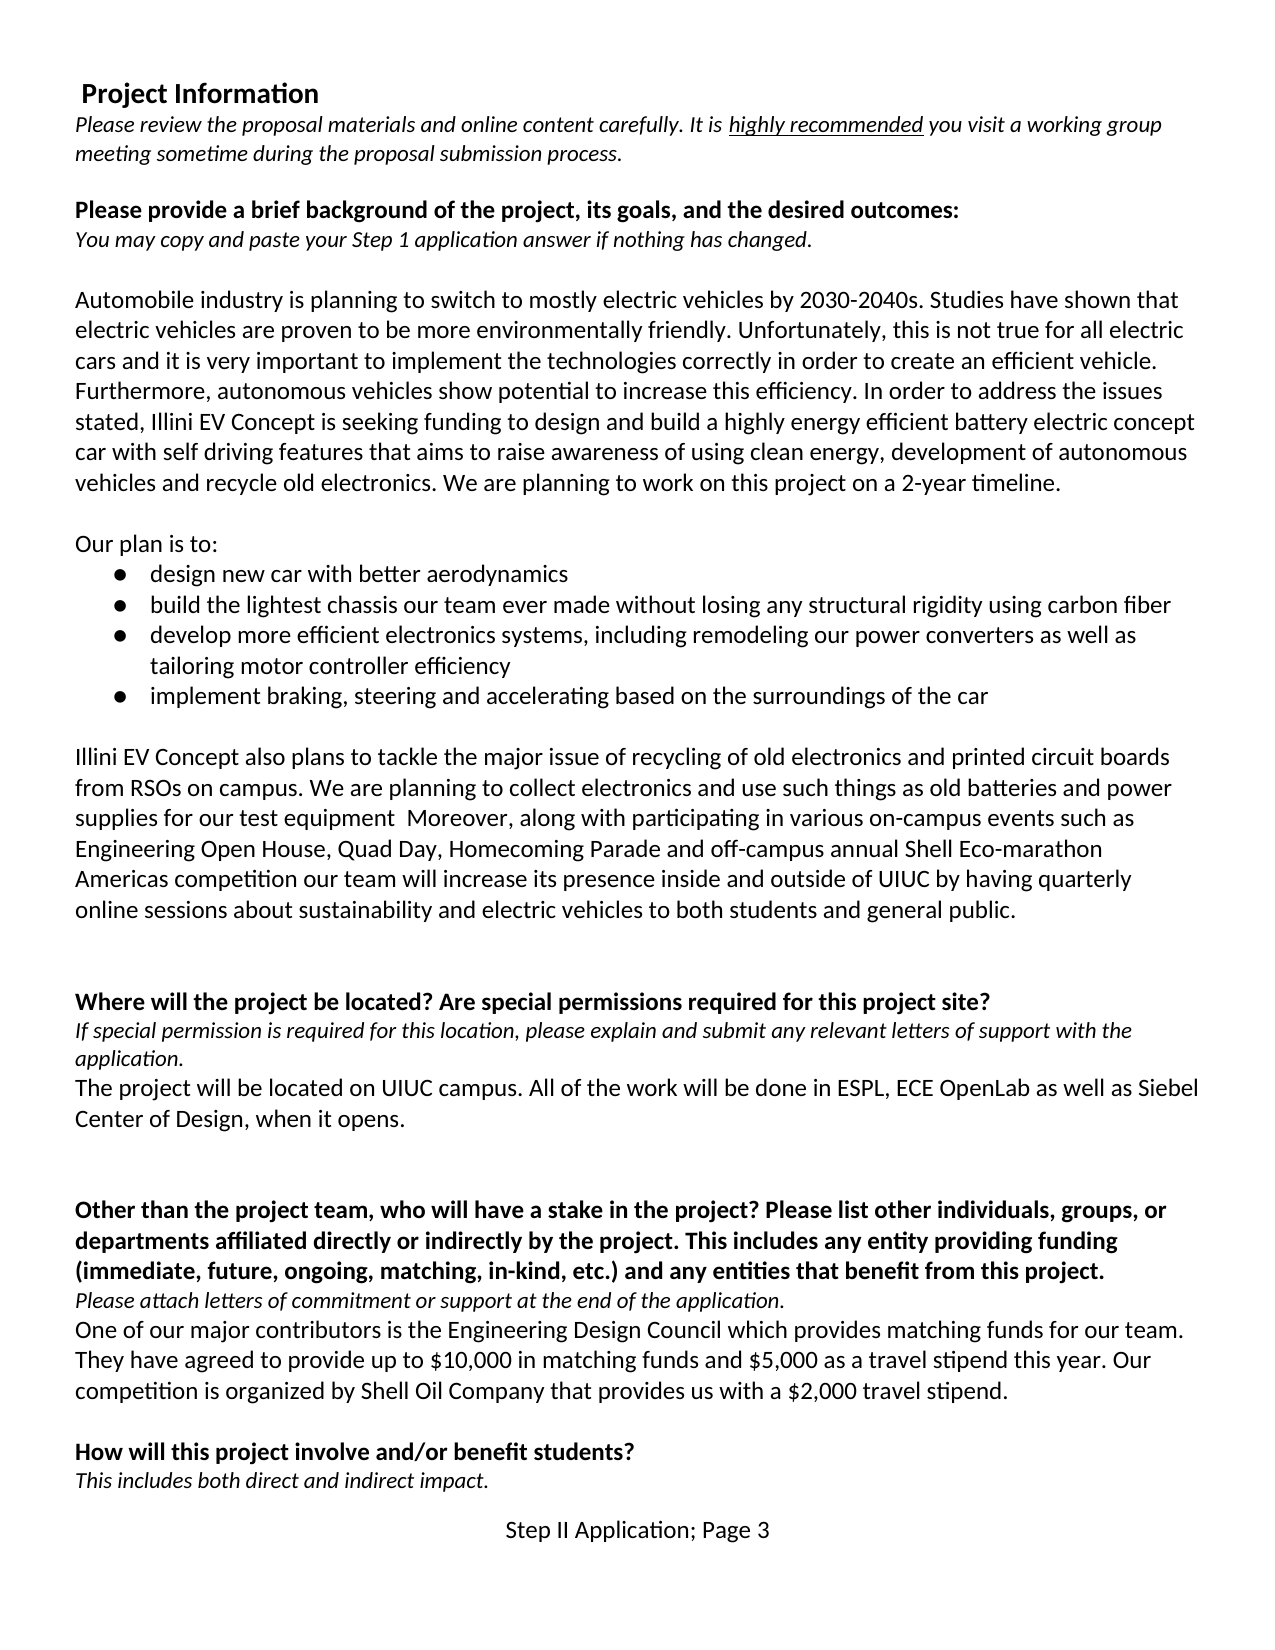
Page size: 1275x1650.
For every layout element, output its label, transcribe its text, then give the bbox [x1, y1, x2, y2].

text Please attach letters of commitment or support at the end of the application. [75, 1286, 1200, 1314]
text Other than the project team, who will have a stake in the project? Please list other individuals, groups, or departments affiliated directly or indirectly by the project. This includes any entity providing funding (immediate, future, ongoing, matching, in-kind, etc.) and any entities that benefit from this project. [75, 1194, 1200, 1286]
text The project will be located on UIUC campus. All of the work will be done in ESPL, ECE OpenLab as well as Siebel Center of Design, when it opens. [75, 1072, 1200, 1133]
text If special permission is required for this location, please explain and submit any relevant letters of support with the application. [75, 1016, 1200, 1072]
text Automobile industry is planning to switch to mostly electric vehicles by 2030-2040s. Studies have shown that electric vehicles are proven to be more environmentally friendly. Unfortunately, this is not true for all electric cars and it is very important to implement the technologies correctly in order to create an efficient vehicle. Furthermore, autonomous vehicles show potential to increase this efficiency. In order to address the issues stated, Illini EV Concept is seeking funding to design and build a highly energy efficient battery electric concept car with self driving features that aims to raise awareness of using clean energy, development of autonomous vehicles and recycle old electronics. We are planning to work on this project on a 2-year timeline. [75, 284, 1200, 497]
text You may copy and paste your Step 1 application answer if nothing has changed. [75, 225, 1200, 253]
text Our plan is to: [75, 528, 1200, 558]
list design new car with better aerodynamics [112, 558, 1200, 589]
text Illini EV Concept also plans to tackle the major issue of recycling of old electronics and printed circuit boards from RSOs on campus. We are planning to collect electronics and use such things as old batteries and power supplies for our test equipment Moreover, along with participating in various on-campus events such as Engineering Open House, Quad Day, Homecoming Parade and off-campus annual Shell Eco-marathon Americas competition our team will increase its presence inside and outside of UIUC by having quarterly online sessions about sustainability and electric vehicles to both students and general public. [75, 742, 1200, 925]
text How will this project involve and/or benefit students? [75, 1436, 1200, 1467]
text Where will the project be located? Are special permissions required for this project site? [75, 986, 1200, 1016]
text Please review the proposal materials and online content carefully. It is highly recommended you visit a working group meeting sometime during the proposal submission process. [75, 111, 1200, 167]
text Please provide a brief background of the project, its goals, and the desired outcomes: [75, 195, 1200, 225]
text This includes both direct and indirect impact. [75, 1467, 1200, 1494]
list implement braking, steering and accelerating based on the surroundings of the car [112, 681, 1200, 711]
text One of our major contributors is the Engineering Design Council which provides matching funds for our team. They have agreed to provide up to $10,000 in matching funds and $5,000 as a travel stipend this year. Our competition is organized by Shell Oil Company that provides us with a $2,000 travel stipend. [75, 1314, 1200, 1406]
text Project Information [75, 75, 1200, 111]
list build the lightest chassis our team ever made without losing any structural rigidity using carbon fiber [112, 589, 1200, 619]
list develop more efficient electronics systems, including remodeling our power converters as well as tailoring motor controller efficiency [112, 619, 1200, 681]
